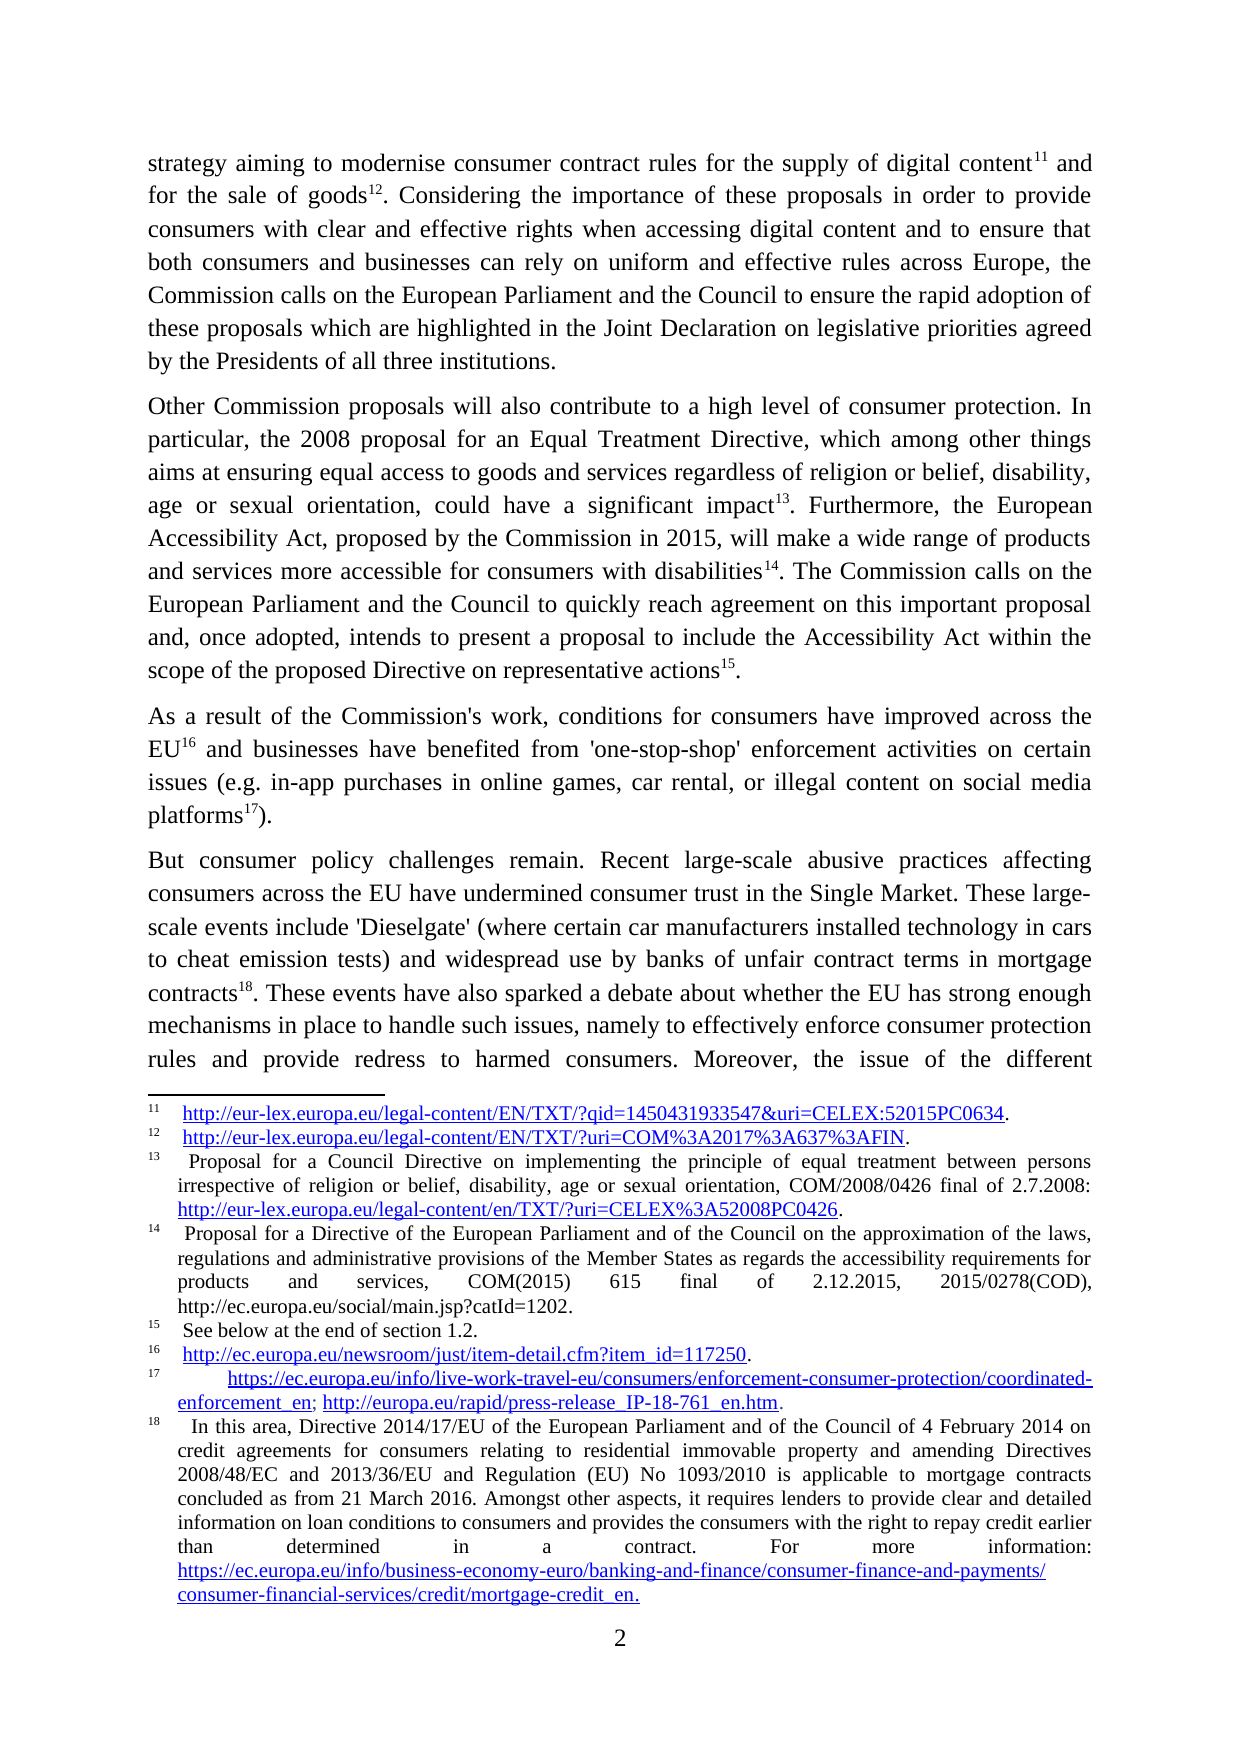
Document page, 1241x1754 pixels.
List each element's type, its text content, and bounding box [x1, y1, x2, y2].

text Other Commission proposals will also contribute to a high level of consumer protection. In particular, the 2008 proposal for an Equal Treatment Directive, which among other things aims at ensuring equal access to goods and services regardless of religion or belief, disability, age or sexual orientation, could have a significant impact. Furthermore, the European Accessibility Act, proposed by the Commission in 2015, will make a wide range of products and services more accessible for consumers with disabilities. The Commission calls on the European Parliament and the Council to quickly reach agreement on this important proposal and, once adopted, intends to present a proposal to include the Accessibility Act within the scope of the proposed Directive on representative actions. [148, 391, 1093, 684]
text In addition, negotiations between the European Parliament, the Council and the Commission are ongoing on the digital contracts proposals, a central element of the Digital Single Market strategy aiming to modernise consumer contract rules for the supply of digital content and for the sale of goods. Considering the importance of these proposals in order to provide consumers with clear and effective rights when accessing digital content and to ensure that both consumers and businesses can rely on uniform and effective rules across Europe, the Commission calls on the European Parliament and the Council to ensure the rapid adoption of these proposals which are highlighted in the Joint Declaration on legislative priorities agreed by the Presidents of all three institutions. [148, 148, 1093, 374]
text But consumer policy challenges remain. Recent large-scale abusive practices affecting consumers across the EU have undermined consumer trust in the Single Market. These large-scale events include 'Dieselgate' (where certain car manufacturers installed technology in cars to cheat emission tests) and widespread use by banks of unfair contract terms in mortgage contracts. These events have also sparked a debate about whether the EU has strong enough mechanisms in place to handle such issues, namely to effectively enforce consumer protection rules and provide redress to harmed consumers. Moreover, the issue of the different composition or characteristics of the same products sold in different parts of the Single market has also emerged as a source of concern in several Member States. [148, 846, 1093, 1073]
text As a result of the Commission's work, conditions for consumers have improved across the EU and businesses have benefited from 'one-stop-shop' enforcement activities on certain issues (e.g. in-app purchases in online games, car rental, or illegal content on social media platforms). [148, 701, 1093, 829]
